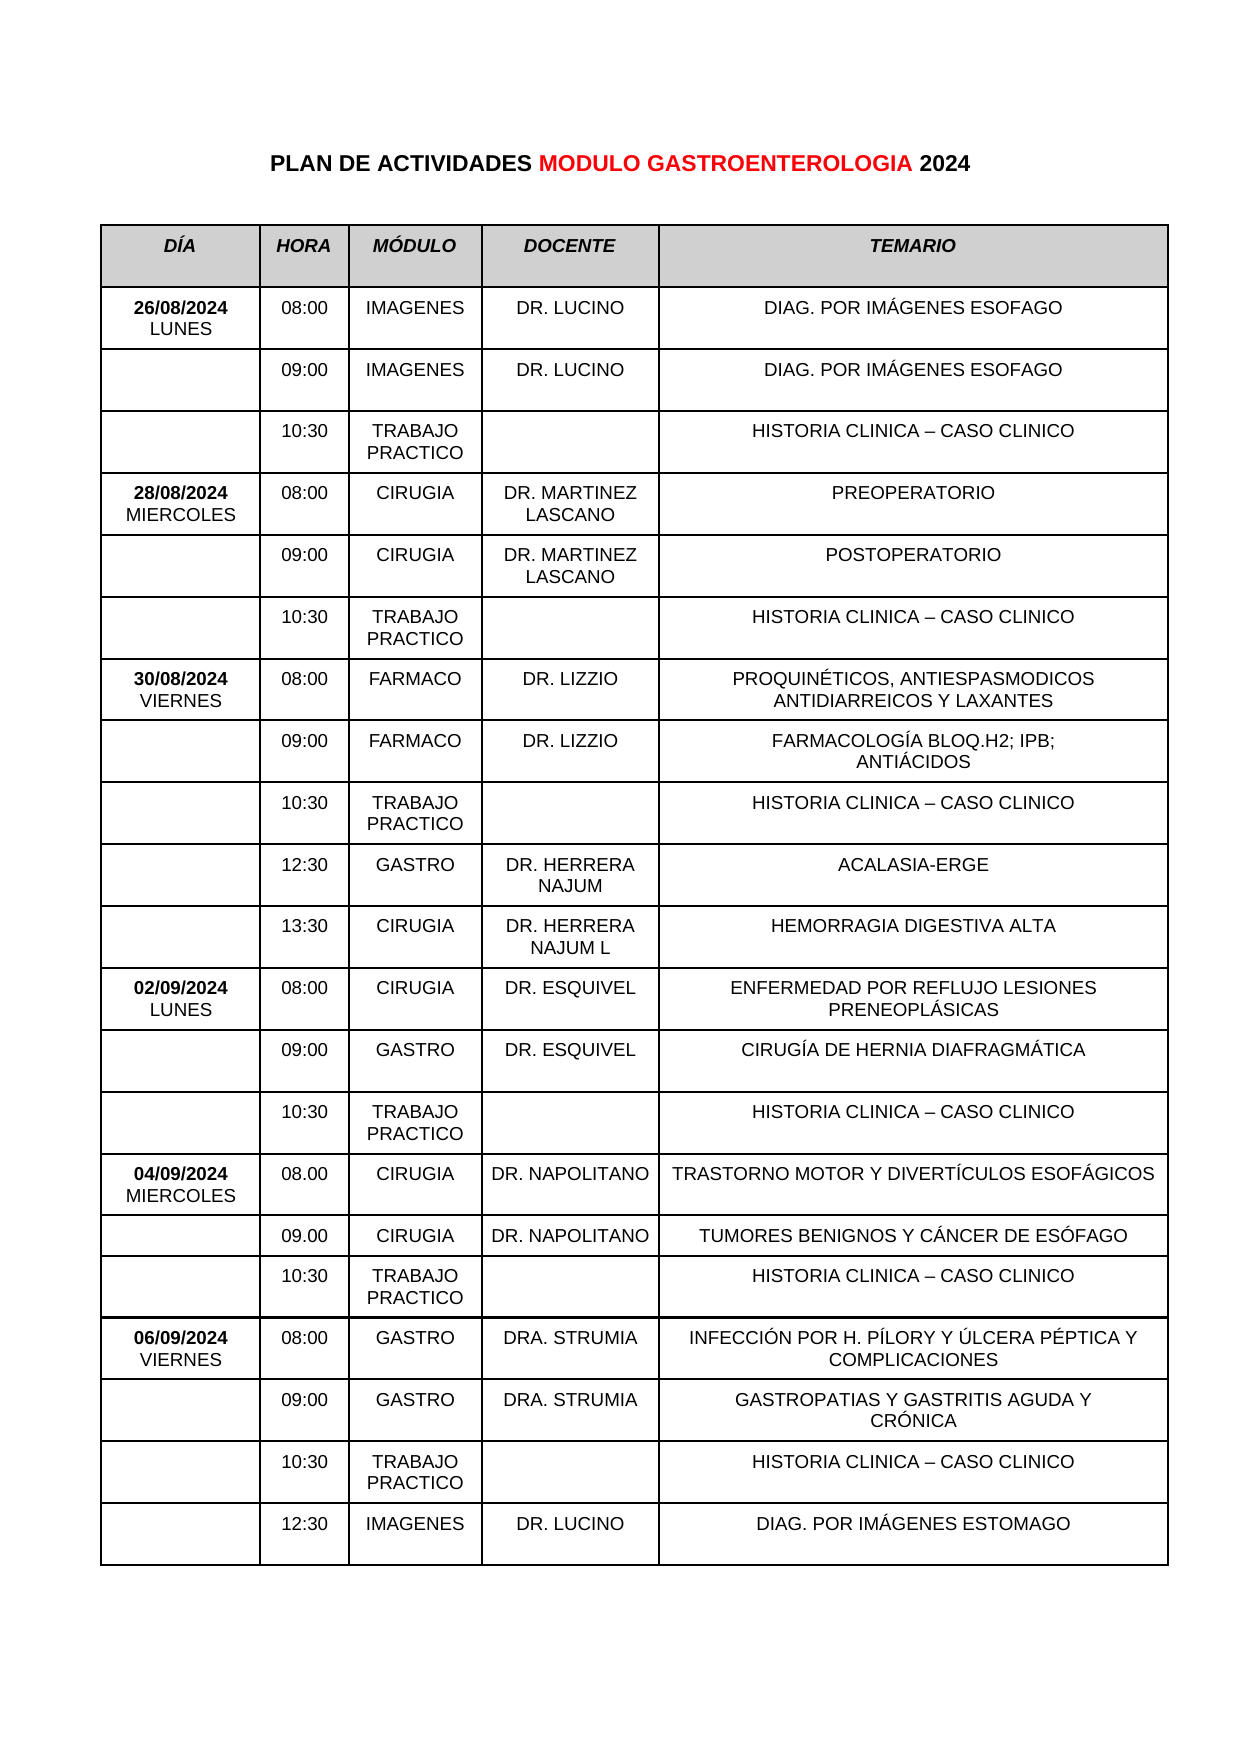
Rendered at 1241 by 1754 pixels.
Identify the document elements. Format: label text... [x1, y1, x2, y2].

table_header MÓDULO [350, 226, 481, 286]
table_cell [102, 536, 259, 596]
table_cell DR. LUCINO [483, 288, 658, 348]
table_cell TUMORES BENIGNOS Y CÁNCER DE ESÓFAGO [660, 1216, 1167, 1254]
table_header HORA [261, 226, 348, 286]
table_cell DR. MARTINEZ LASCANO [483, 474, 658, 534]
table_cell 26/08/2024 LUNES [102, 288, 259, 348]
table_cell CIRUGIA [350, 1216, 481, 1254]
table_cell CIRUGIA [350, 1155, 481, 1214]
table_cell [102, 1504, 259, 1564]
table_cell TRASTORNO MOTOR Y DIVERTÍCULOS ESOFÁGICOS [660, 1155, 1167, 1214]
table_cell INFECCIÓN POR H. PÍLORY Y ÚLCERA PÉPTICA Y COMPLICACIONES [660, 1319, 1167, 1378]
table_cell GASTRO [350, 1319, 481, 1378]
table_cell DR. LUCINO [483, 1504, 658, 1564]
table_cell GASTRO [350, 845, 481, 905]
table_cell PROQUINÉTICOS, ANTIESPASMODICOS ANTIDIARREICOS Y LAXANTES [660, 660, 1167, 719]
table_cell 08:00 [261, 969, 348, 1029]
table_cell [102, 350, 259, 410]
table_cell [102, 412, 259, 472]
table_cell 08.00 [261, 1155, 348, 1214]
table_cell DR. HERRERA NAJUM [483, 845, 658, 905]
table_cell DR. LIZZIO [483, 721, 658, 781]
table_cell 10:30 [261, 1093, 348, 1152]
table_cell 09:00 [261, 1031, 348, 1091]
table_cell TRABAJO PRACTICO [350, 598, 481, 657]
table_header TEMARIO [660, 226, 1167, 286]
table_cell FARMACO [350, 721, 481, 781]
table_cell 09.00 [261, 1216, 348, 1254]
table_cell [102, 783, 259, 843]
table_cell DR. LUCINO [483, 350, 658, 410]
table_cell ACALASIA-ERGE [660, 845, 1167, 905]
table_cell CIRUGIA [350, 907, 481, 967]
table_header DÍA [102, 226, 259, 286]
table_cell 28/08/2024 MIERCOLES [102, 474, 259, 534]
table_cell DR. ESQUIVEL [483, 1031, 658, 1091]
table_cell CIRUGIA [350, 474, 481, 534]
table_cell [483, 412, 658, 472]
table_cell [102, 1442, 259, 1502]
table_cell [102, 845, 259, 905]
table_cell 08:00 [261, 288, 348, 348]
table_cell 06/09/2024 VIERNES [102, 1319, 259, 1378]
table_cell GASTRO [350, 1380, 481, 1440]
table_cell HISTORIA CLINICA – CASO CLINICO [660, 783, 1167, 843]
table_cell [483, 1093, 658, 1152]
table_cell 09:00 [261, 536, 348, 596]
table_cell 09:00 [261, 721, 348, 781]
table_cell POSTOPERATORIO [660, 536, 1167, 596]
table_cell HISTORIA CLINICA – CASO CLINICO [660, 598, 1167, 657]
table_cell HISTORIA CLINICA – CASO CLINICO [660, 1257, 1167, 1316]
table_cell FARMACO [350, 660, 481, 719]
table_header DOCENTE [483, 226, 658, 286]
table_cell DR. HERRERA NAJUM L [483, 907, 658, 967]
table_cell 04/09/2024 MIERCOLES [102, 1155, 259, 1214]
table_cell FARMACOLOGÍA BLOQ.H2; IPB; ANTIÁCIDOS [660, 721, 1167, 781]
table_cell DRA. STRUMIA [483, 1319, 658, 1378]
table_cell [660, 1504, 1167, 1564]
table_cell CIRUGÍA DE HERNIA DIAFRAGMÁTICA [660, 1031, 1167, 1091]
table_cell HEMORRAGIA DIGESTIVA ALTA [660, 907, 1167, 967]
table_cell 10:30 [261, 1442, 348, 1502]
table_cell DR. LIZZIO [483, 660, 658, 719]
table_cell 10:30 [261, 1257, 348, 1316]
table_cell 12:30 [261, 1504, 348, 1564]
table_cell 09:00 [261, 1380, 348, 1440]
table_cell TRABAJO PRACTICO [350, 1442, 481, 1502]
table_cell [102, 1031, 259, 1091]
table_cell 10:30 [261, 412, 348, 472]
table_cell 10:30 [261, 598, 348, 657]
table_cell 08:00 [261, 474, 348, 534]
table_cell TRABAJO PRACTICO [350, 783, 481, 843]
table_cell DR. NAPOLITANO [483, 1216, 658, 1254]
table_cell [102, 721, 259, 781]
table_cell [102, 1216, 259, 1254]
table_cell GASTROPATIAS Y GASTRITIS AGUDA Y CRÓNICA [660, 1380, 1167, 1440]
table_cell [483, 783, 658, 843]
table_cell [102, 1380, 259, 1440]
table_cell PREOPERATORIO [660, 474, 1167, 534]
table_cell 13:30 [261, 907, 348, 967]
table_cell DR. ESQUIVEL [483, 969, 658, 1029]
text PLAN DE ACTIVIDADES MODULO GASTROENTEROLOGIA 2024 [112, 150, 1128, 176]
table_cell [483, 1442, 658, 1502]
table_cell [102, 1093, 259, 1152]
table_cell HISTORIA CLINICA – CASO CLINICO [660, 1093, 1167, 1152]
table_cell DIAG. POR IMÁGENES ESOFAGO [660, 288, 1167, 348]
table_cell TRABAJO PRACTICO [350, 1093, 481, 1152]
table_cell DRA. STRUMIA [483, 1380, 658, 1440]
table_cell 08:00 [261, 1319, 348, 1378]
table_cell ENFERMEDAD POR REFLUJO LESIONES PRENEOPLÁSICAS [660, 969, 1167, 1029]
table_cell CIRUGIA [350, 969, 481, 1029]
table_cell [102, 907, 259, 967]
table_cell DIAG. POR IMÁGENES ESOFAGO [660, 350, 1167, 410]
table_cell IMAGENES [350, 350, 481, 410]
table_cell DR. NAPOLITANO [483, 1155, 658, 1214]
table_cell 30/08/2024 VIERNES [102, 660, 259, 719]
table_cell [102, 598, 259, 657]
table_cell 10:30 [261, 783, 348, 843]
table_cell 02/09/2024 LUNES [102, 969, 259, 1029]
table_cell TRABAJO PRACTICO [350, 1257, 481, 1316]
table_cell [483, 598, 658, 657]
table_cell 12:30 [261, 845, 348, 905]
table_cell HISTORIA CLINICA – CASO CLINICO [660, 1442, 1167, 1502]
table_cell TRABAJO PRACTICO [350, 412, 481, 472]
table_cell [102, 1257, 259, 1316]
table_cell HISTORIA CLINICA – CASO CLINICO [660, 412, 1167, 472]
table_cell DR. MARTINEZ LASCANO [483, 536, 658, 596]
table_cell IMAGENES [350, 1504, 481, 1564]
table_cell 08:00 [261, 660, 348, 719]
table_cell CIRUGIA [350, 536, 481, 596]
table_cell [483, 1257, 658, 1316]
table_cell IMAGENES [350, 288, 481, 348]
table_cell 09:00 [261, 350, 348, 410]
table_cell GASTRO [350, 1031, 481, 1091]
